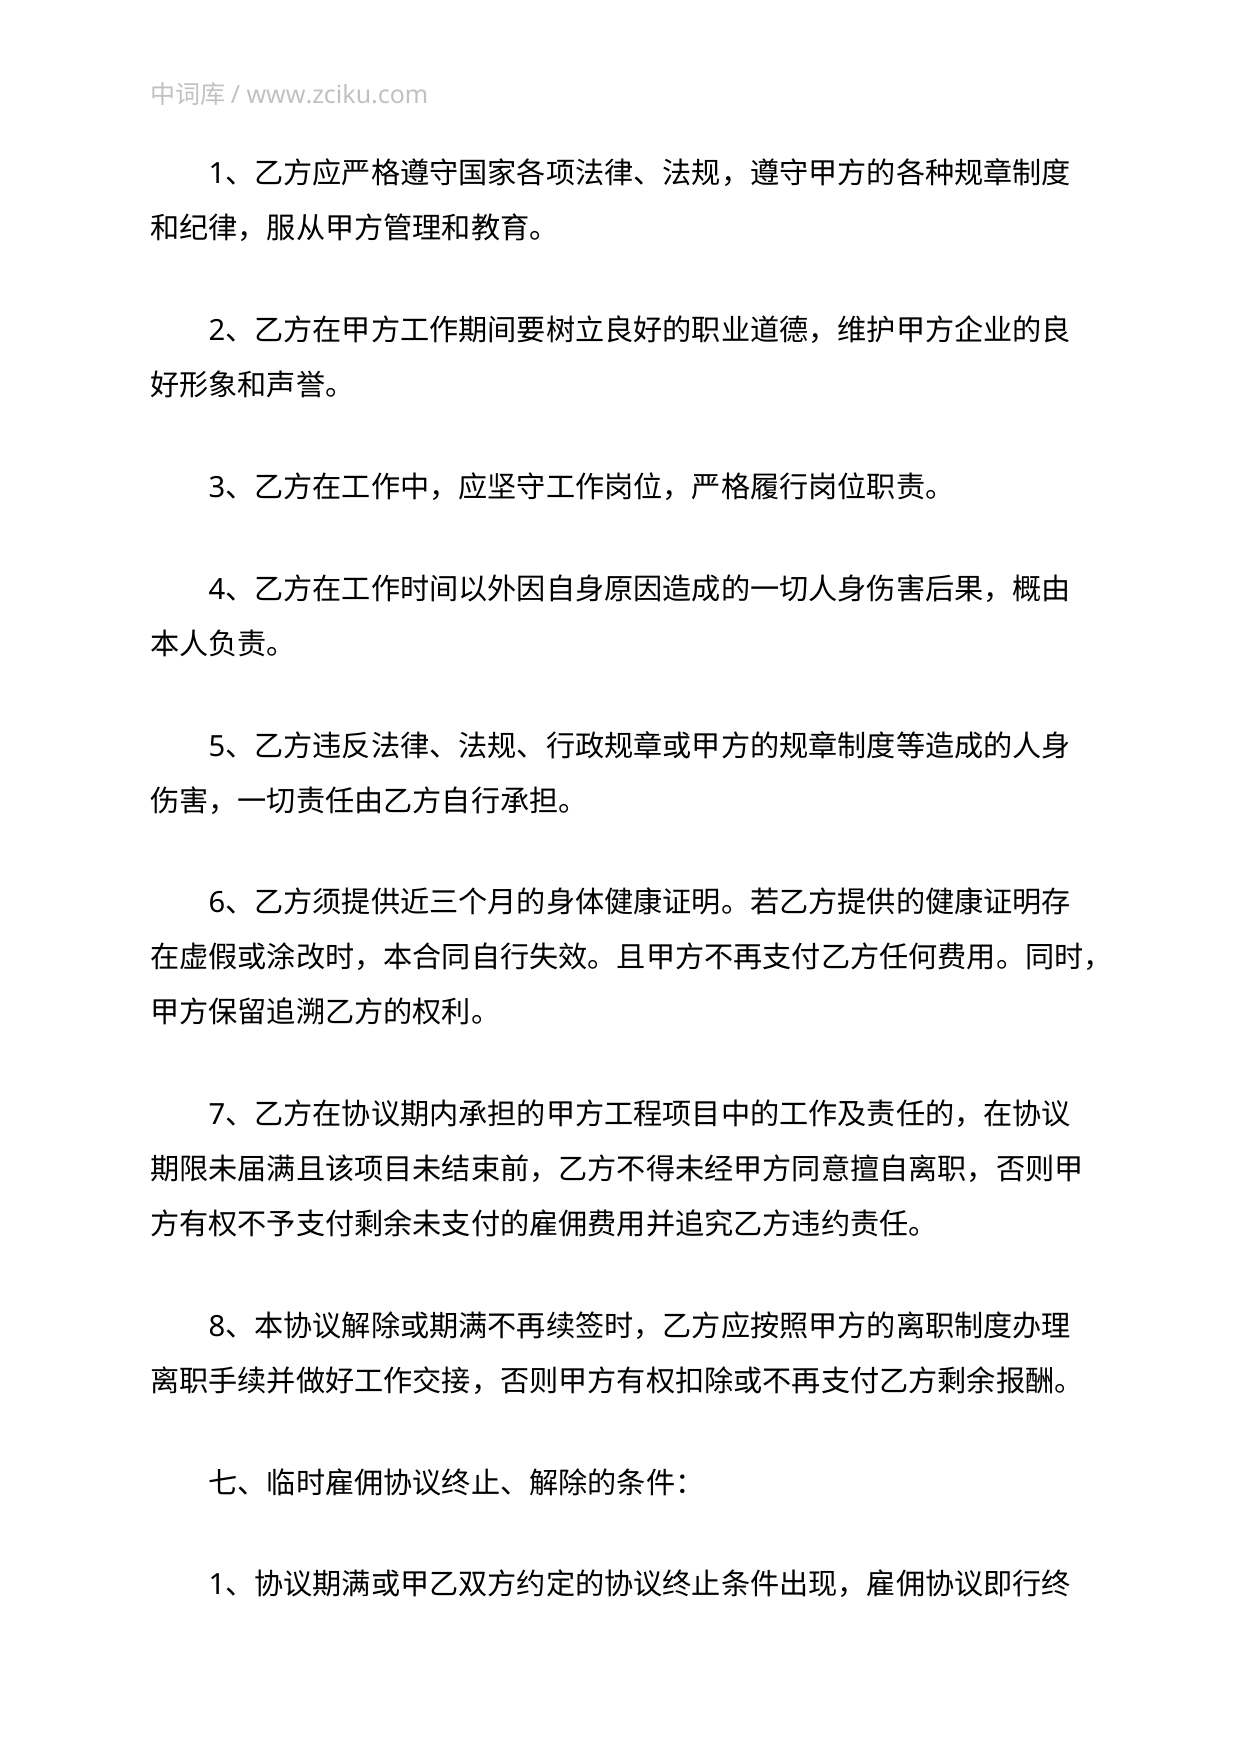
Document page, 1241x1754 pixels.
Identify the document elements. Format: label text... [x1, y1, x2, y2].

text 6、乙方须提供近三个月的身体健康证明。若乙方提供的健康证明存在虚假或涂改时，本合同自行失效。且甲方不再支付乙方任何费用。同时，甲方保留追溯乙方的权利。 [150, 879, 1090, 1031]
text 7、乙方在协议期内承担的甲方工程项目中的工作及责任的，在协议期限未届满且该项目未结束前，乙方不得未经甲方同意擅自离职，否则甲方有权不予支付剩余未支付的雇佣费用并追究乙方违约责任。 [150, 1091, 1090, 1243]
text 4、乙方在工作时间以外因自身原因造成的一切人身伤害后果，概由本人负责。 [150, 566, 1090, 663]
text 8、本协议解除或期满不再续签时，乙方应按照甲方的离职制度办理离职手续并做好工作交接，否则甲方有权扣除或不再支付乙方剩余报酬。 [150, 1302, 1090, 1400]
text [150, 1561, 1090, 1603]
text 七、临时雇佣协议终止、解除的条件： [150, 1459, 1090, 1501]
text 1、乙方应严格遵守国家各项法律、法规，遵守甲方的各种规章制度和纪律，服从甲方管理和教育。 [150, 150, 1090, 247]
text 5、乙方违反法律、法规、行政规章或甲方的规章制度等造成的人身伤害，一切责任由乙方自行承担。 [150, 722, 1090, 819]
text 2、乙方在甲方工作期间要树立良好的职业道德，维护甲方企业的良好形象和声誉。 [150, 307, 1090, 404]
text 3、乙方在工作中，应坚守工作岗位，严格履行岗位职责。 [150, 463, 1090, 506]
